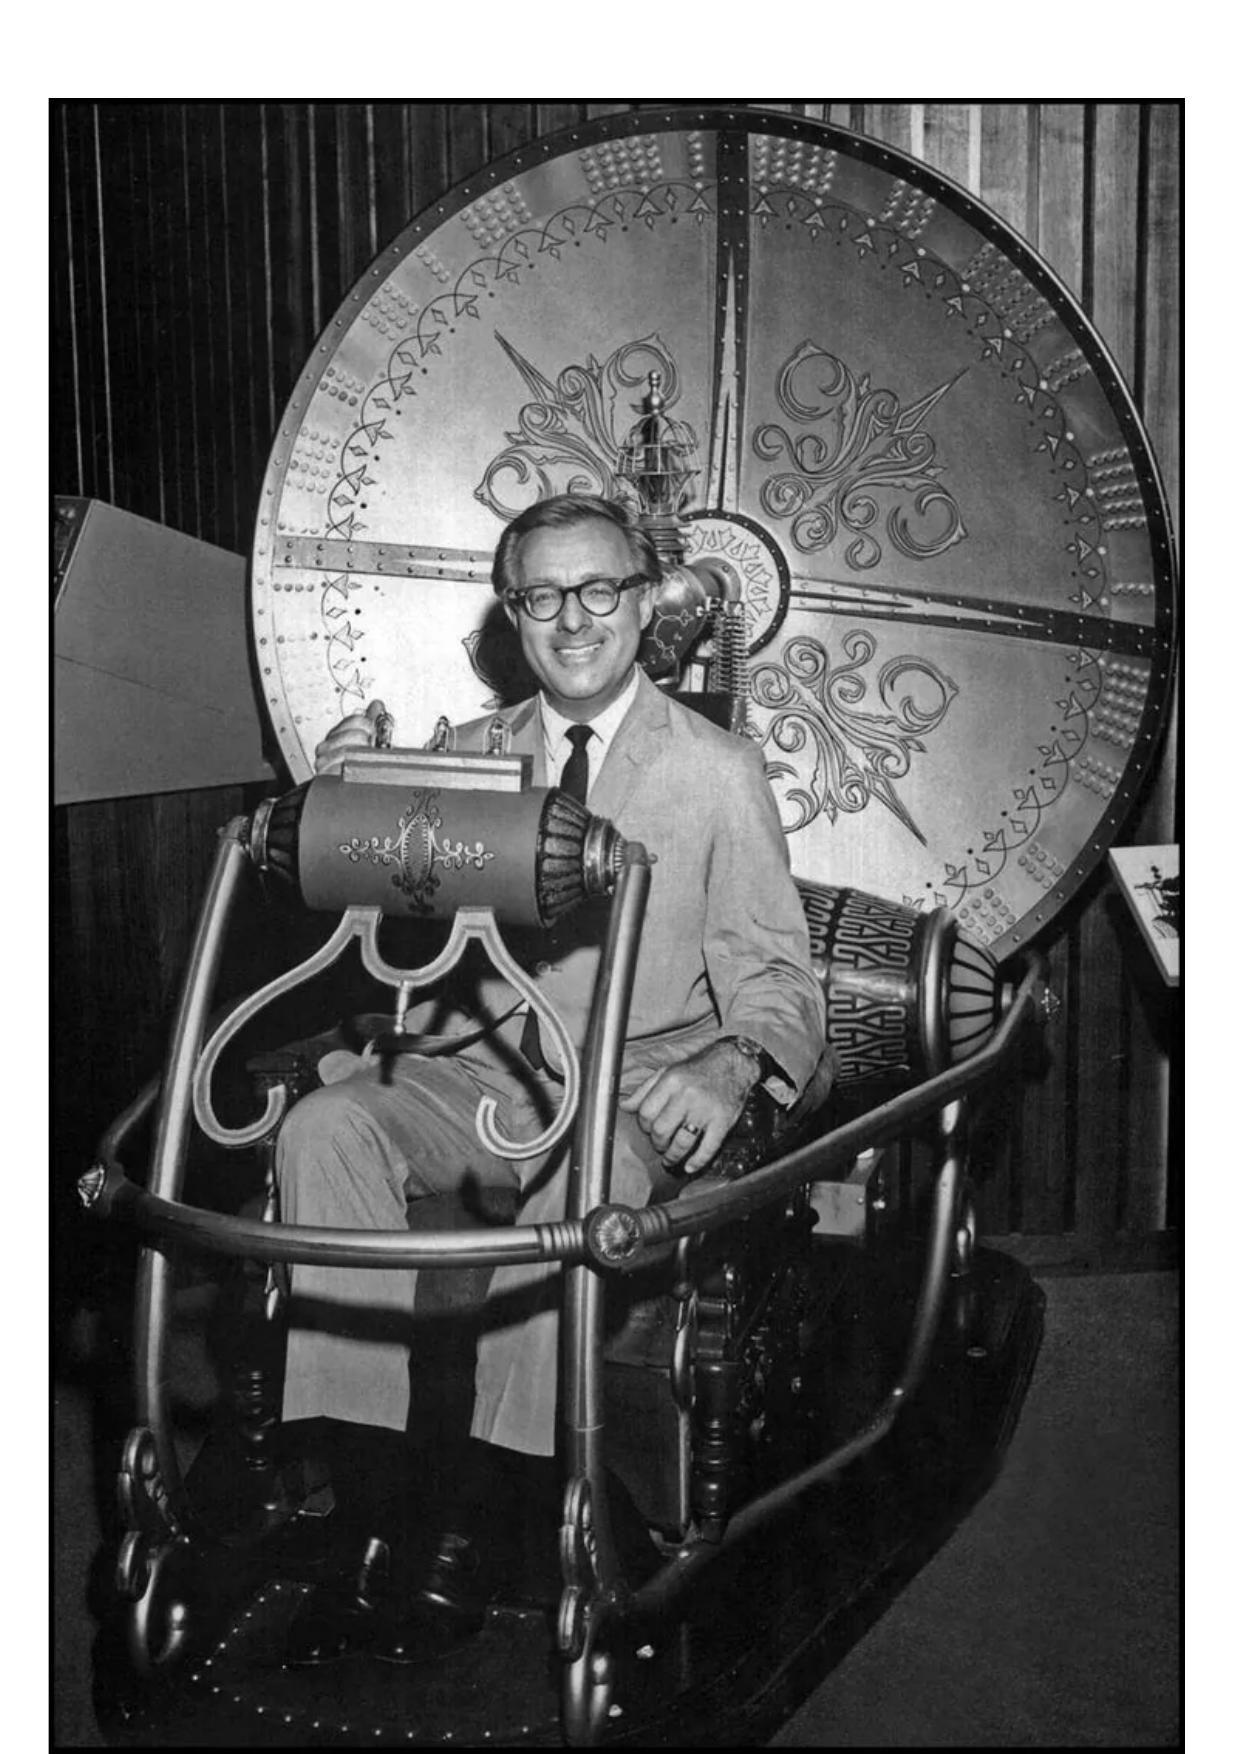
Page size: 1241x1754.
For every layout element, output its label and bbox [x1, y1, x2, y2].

picture [48, 98, 1185, 1754]
